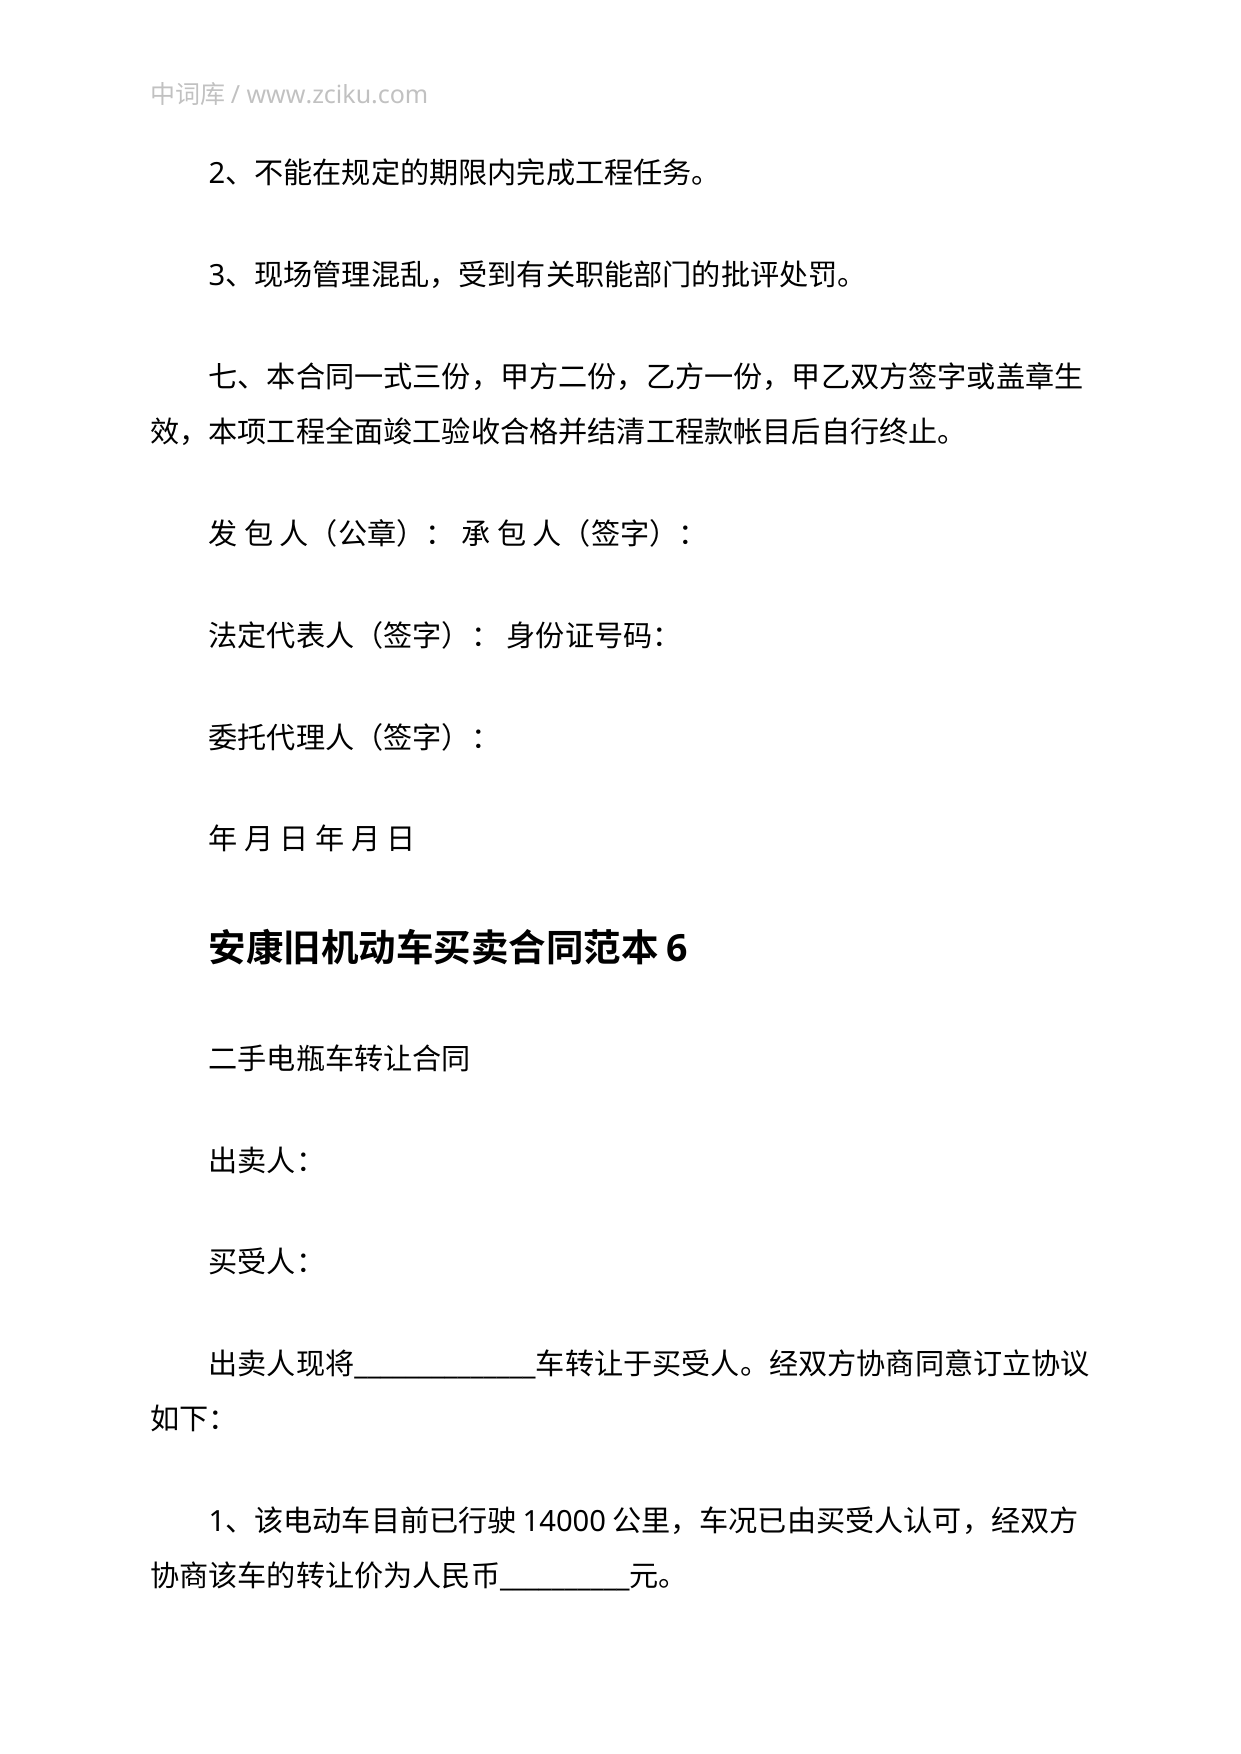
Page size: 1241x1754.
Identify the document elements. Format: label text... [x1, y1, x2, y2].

text 二手电瓶车转让合同 [150, 1035, 1090, 1078]
text 买受人： [150, 1239, 1090, 1281]
text 出卖人： [150, 1137, 1090, 1179]
text 1、该电动车目前已行驶14000公里，车况已由买受人认可，经双方协商该车的转让价为人民币__________元。 [150, 1497, 1090, 1595]
text 安康旧机动车买卖合同范本6 [150, 918, 1090, 972]
text 七、本合同一式三份，甲方二份，乙方一份，甲乙双方签字或盖章生效，本项工程全面竣工验收合格并结清工程款帐目后自行终止。 [150, 354, 1090, 451]
text 发 包 人（公章）： 承 包 人（签字）： [150, 511, 1090, 553]
text 委托代理人（签字）： [150, 714, 1090, 756]
text 出卖人现将______________车转让于买受人。经双方协商同意订立协议如下： [150, 1341, 1090, 1438]
text 2、不能在规定的期限内完成工程任务。 [150, 150, 1090, 192]
text 法定代表人（签字）： 身份证号码： [150, 612, 1090, 655]
text 年 月 日 年 月 日 [150, 816, 1090, 858]
text 3、现场管理混乱，受到有关职能部门的批评处罚。 [150, 252, 1090, 294]
